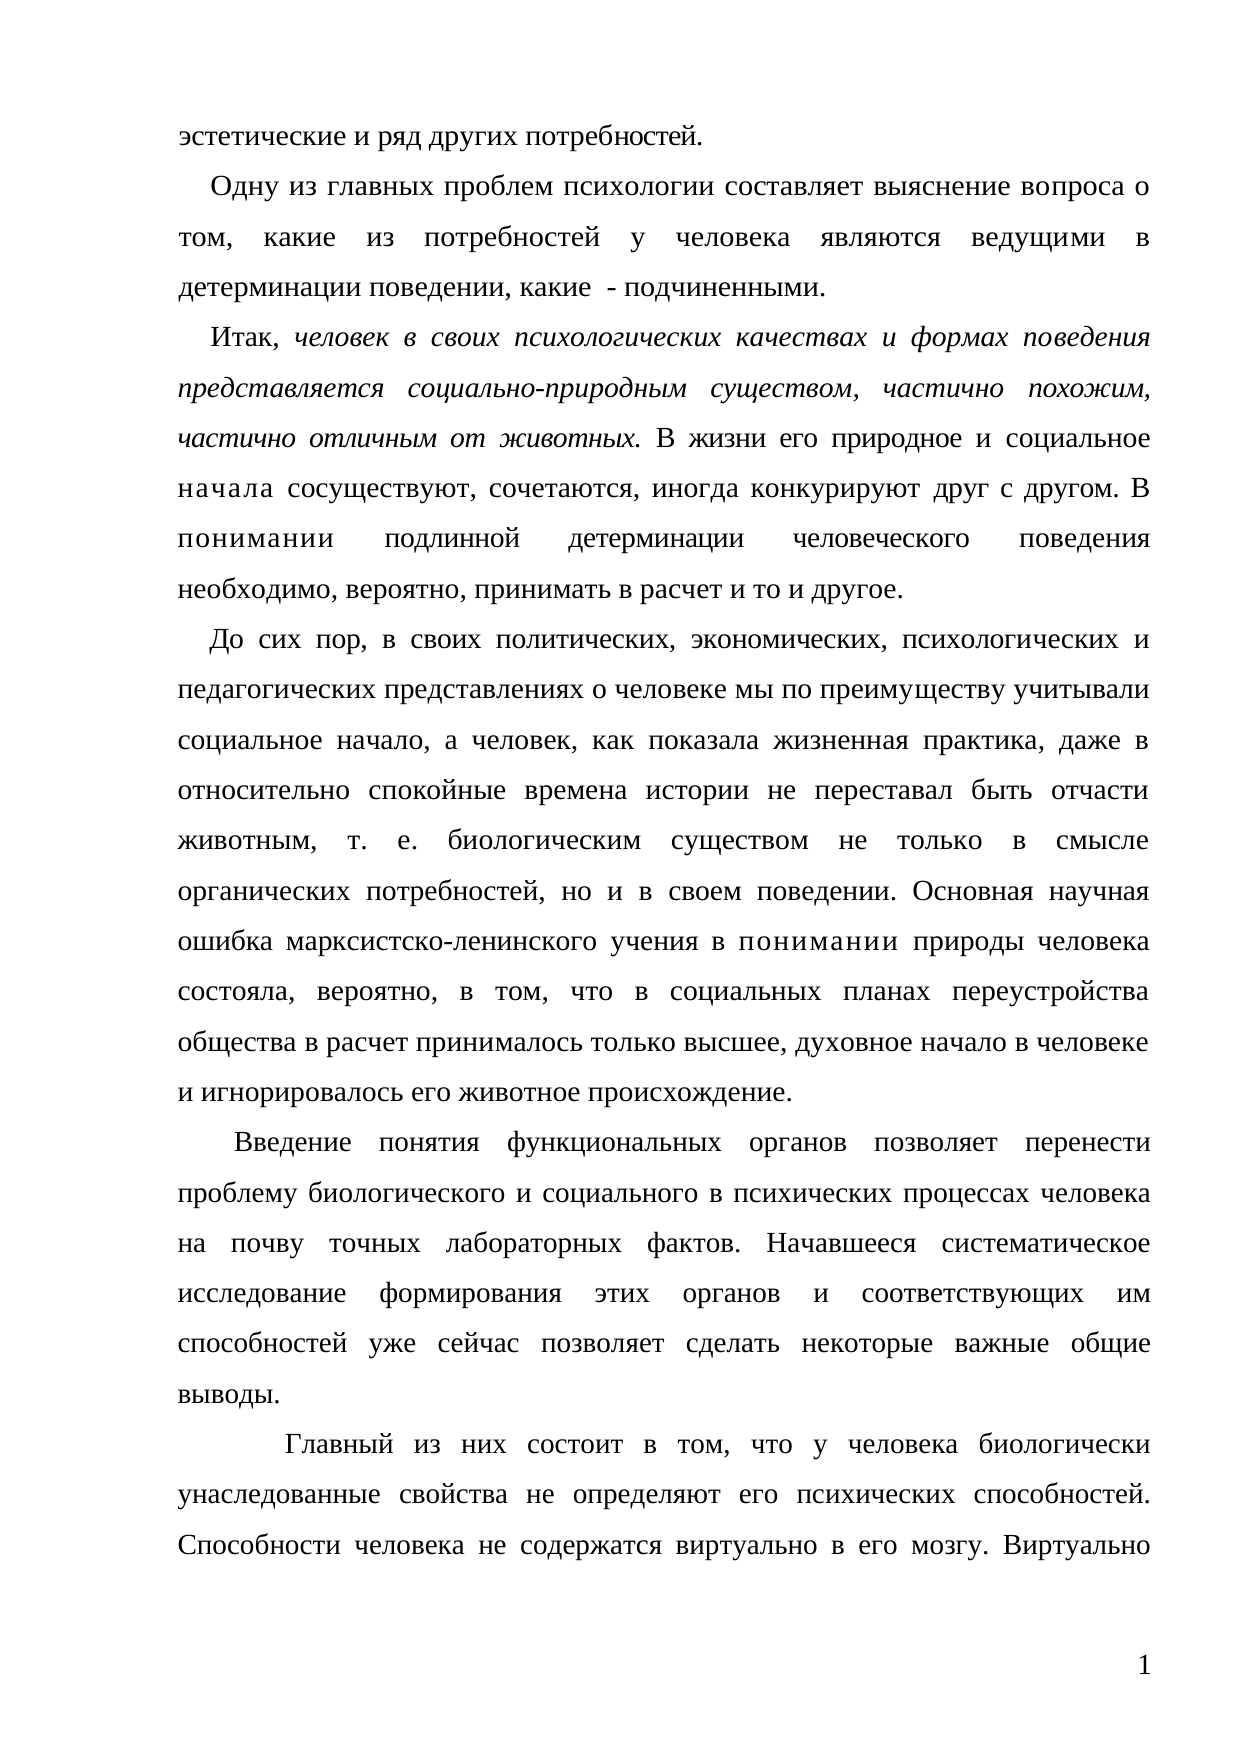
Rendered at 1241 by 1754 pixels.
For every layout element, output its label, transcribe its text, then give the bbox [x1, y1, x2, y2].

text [177, 1527, 1152, 1611]
text Одну из главных проблем психологии составляет выяснение вопроса о том, какие из потребностей у человека являются ведущими в детерминации поведении, какие - подчиненными. [178, 269, 1150, 403]
text Итак, человек в своих психологических качествах и формах поведения представляется социально-природным существом, частично похожим, частично отличным от животных. В жизни его природное и социальное начала сосуществуют, сочетаются, иногда конкурируют друг с другом. В понимании подлинной детерминации человеческого поведения необходимо, вероятно, принимать в расчет и то и другое. [177, 420, 1151, 705]
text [178, 118, 1152, 252]
text Введение понятия функциональных органов позволяет перенести проблему биологического и социального в психических процессах человека на почву точных лабораторных фактов. Начавшееся систематическое исследование формирования этих органов и соответствующих им способностей уже сейчас позволяет сделать некоторые важные общие выводы. [177, 1225, 1152, 1510]
text До сих пор, в своих политических, экономических, психологических и педагогических представлениях о человеке мы по преимуществу учитывали социальное начало, а человек, как показала жизненная практика, даже в относительно спокойные времена истории не переставал быть отчасти животным, т. е. биологическим существом не только в смысле органических потребностей, но и в своем поведении. Основная научная ошибка марксистско-ленинского учения в понимании природы человека состояла, вероятно, в том, что в социальных планах переустройства общества в расчет принималось только высшее, духовное начало в человеке и игнорировалось его животное происхождение. [177, 722, 1150, 1208]
